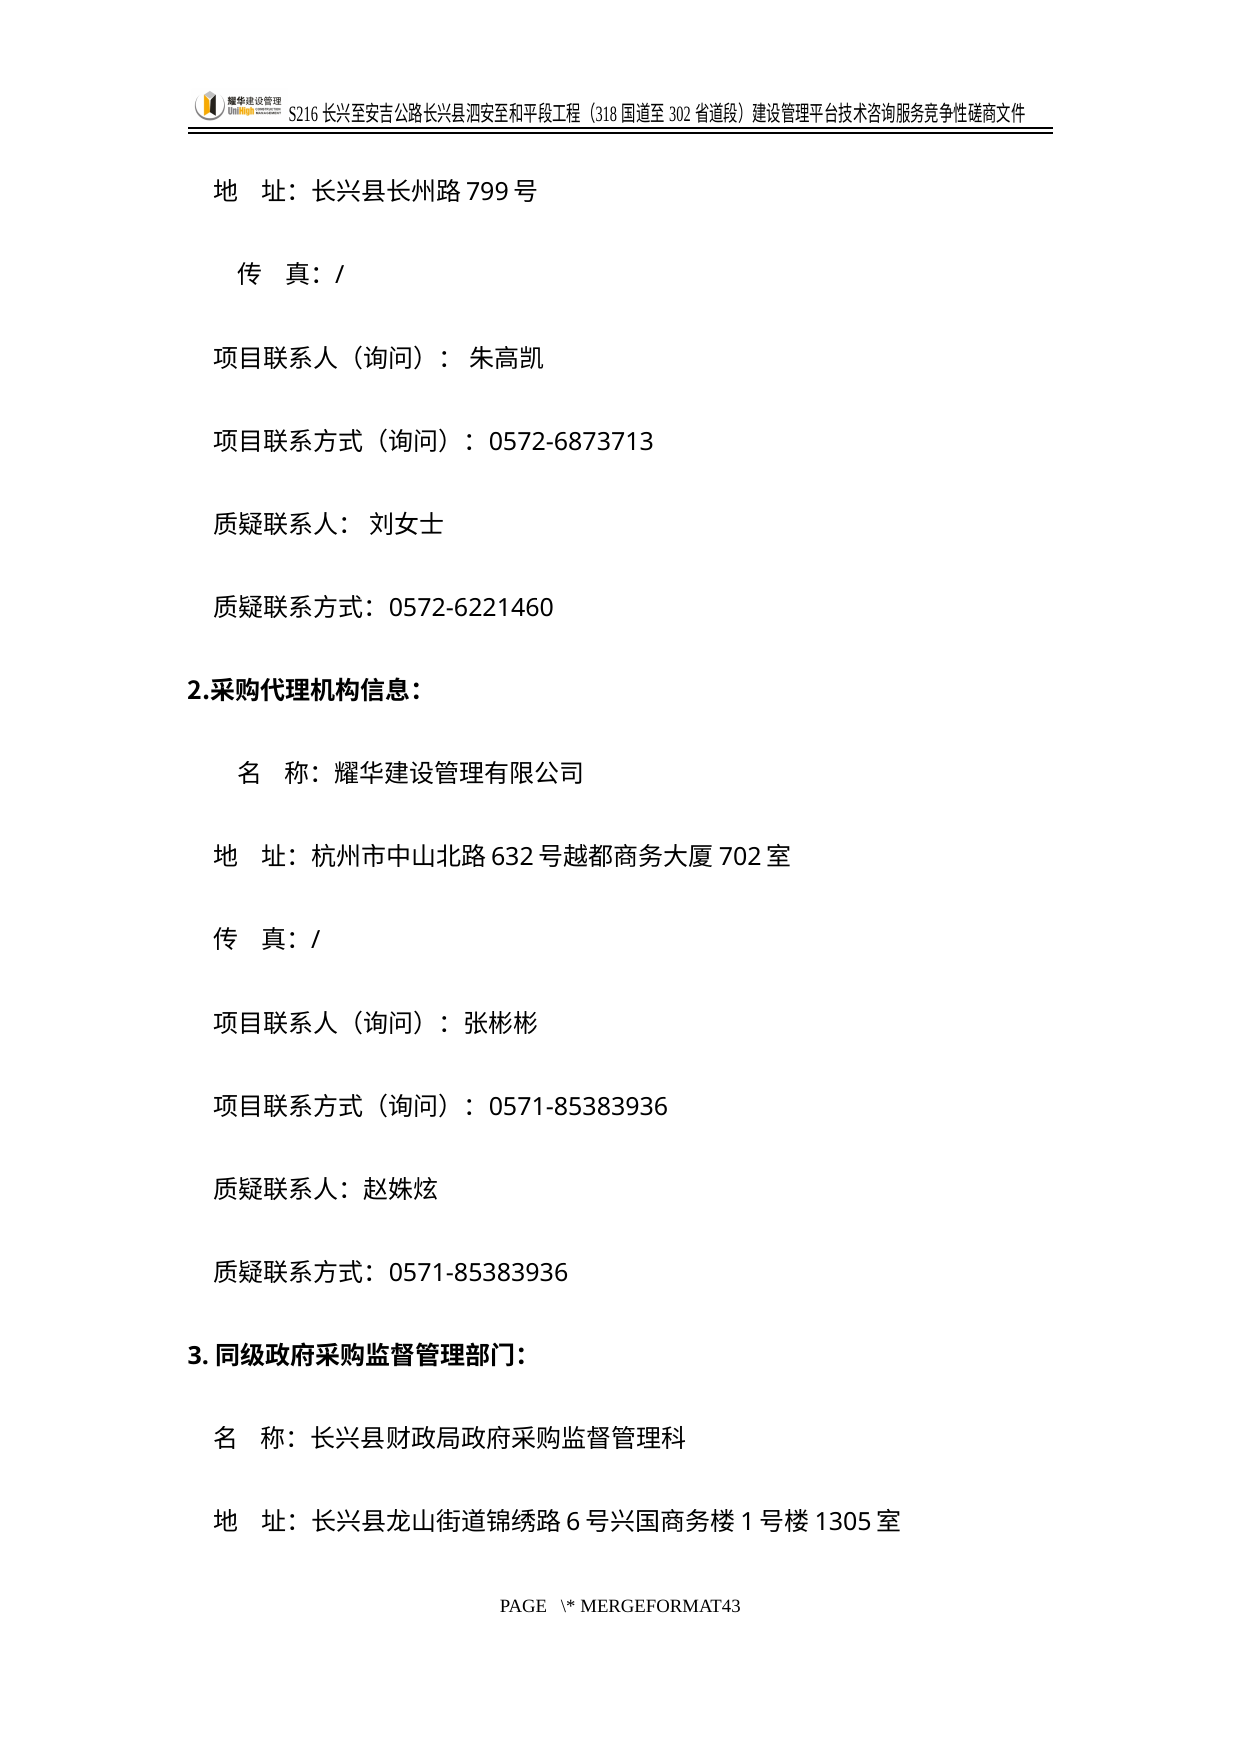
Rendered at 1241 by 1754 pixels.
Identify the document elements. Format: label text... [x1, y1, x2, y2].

text 地 址：长兴县龙山街道锦绣路6号兴国商务楼1号楼1305室 [187, 1487, 1053, 1552]
text 质疑联系人： 刘女士 [187, 490, 1053, 555]
text 名 称：长兴县财政局政府采购监督管理科 [187, 1404, 1053, 1469]
text 项目联系人（询问）：张彬彬 [187, 989, 1053, 1054]
text 质疑联系方式：0572-6221460 [187, 573, 1053, 638]
picture [191, 88, 289, 122]
text 质疑联系人：赵姝炫 [187, 1155, 1053, 1220]
text 传 真：/ [187, 906, 1053, 971]
text 质疑联系方式：0571-85383936 [187, 1238, 1053, 1303]
text 地 址：长兴县长州路799号 [187, 157, 1053, 222]
text 项目联系方式（询问）：0571-85383936 [187, 1072, 1053, 1137]
text 项目联系人（询问）： 朱高凯 [187, 324, 1053, 389]
text 项目联系方式（询问）：0572-6873713 [187, 407, 1053, 472]
text 地 址：杭州市中山北路632号越都商务大厦702室 [187, 822, 1053, 887]
text 名 称：耀华建设管理有限公司 [187, 739, 1053, 804]
subtitle 2.采购代理机构信息： [187, 656, 1053, 721]
text 3. 同级政府采购监督管理部门： [187, 1321, 1053, 1386]
text 传 真：/ [187, 241, 1053, 306]
